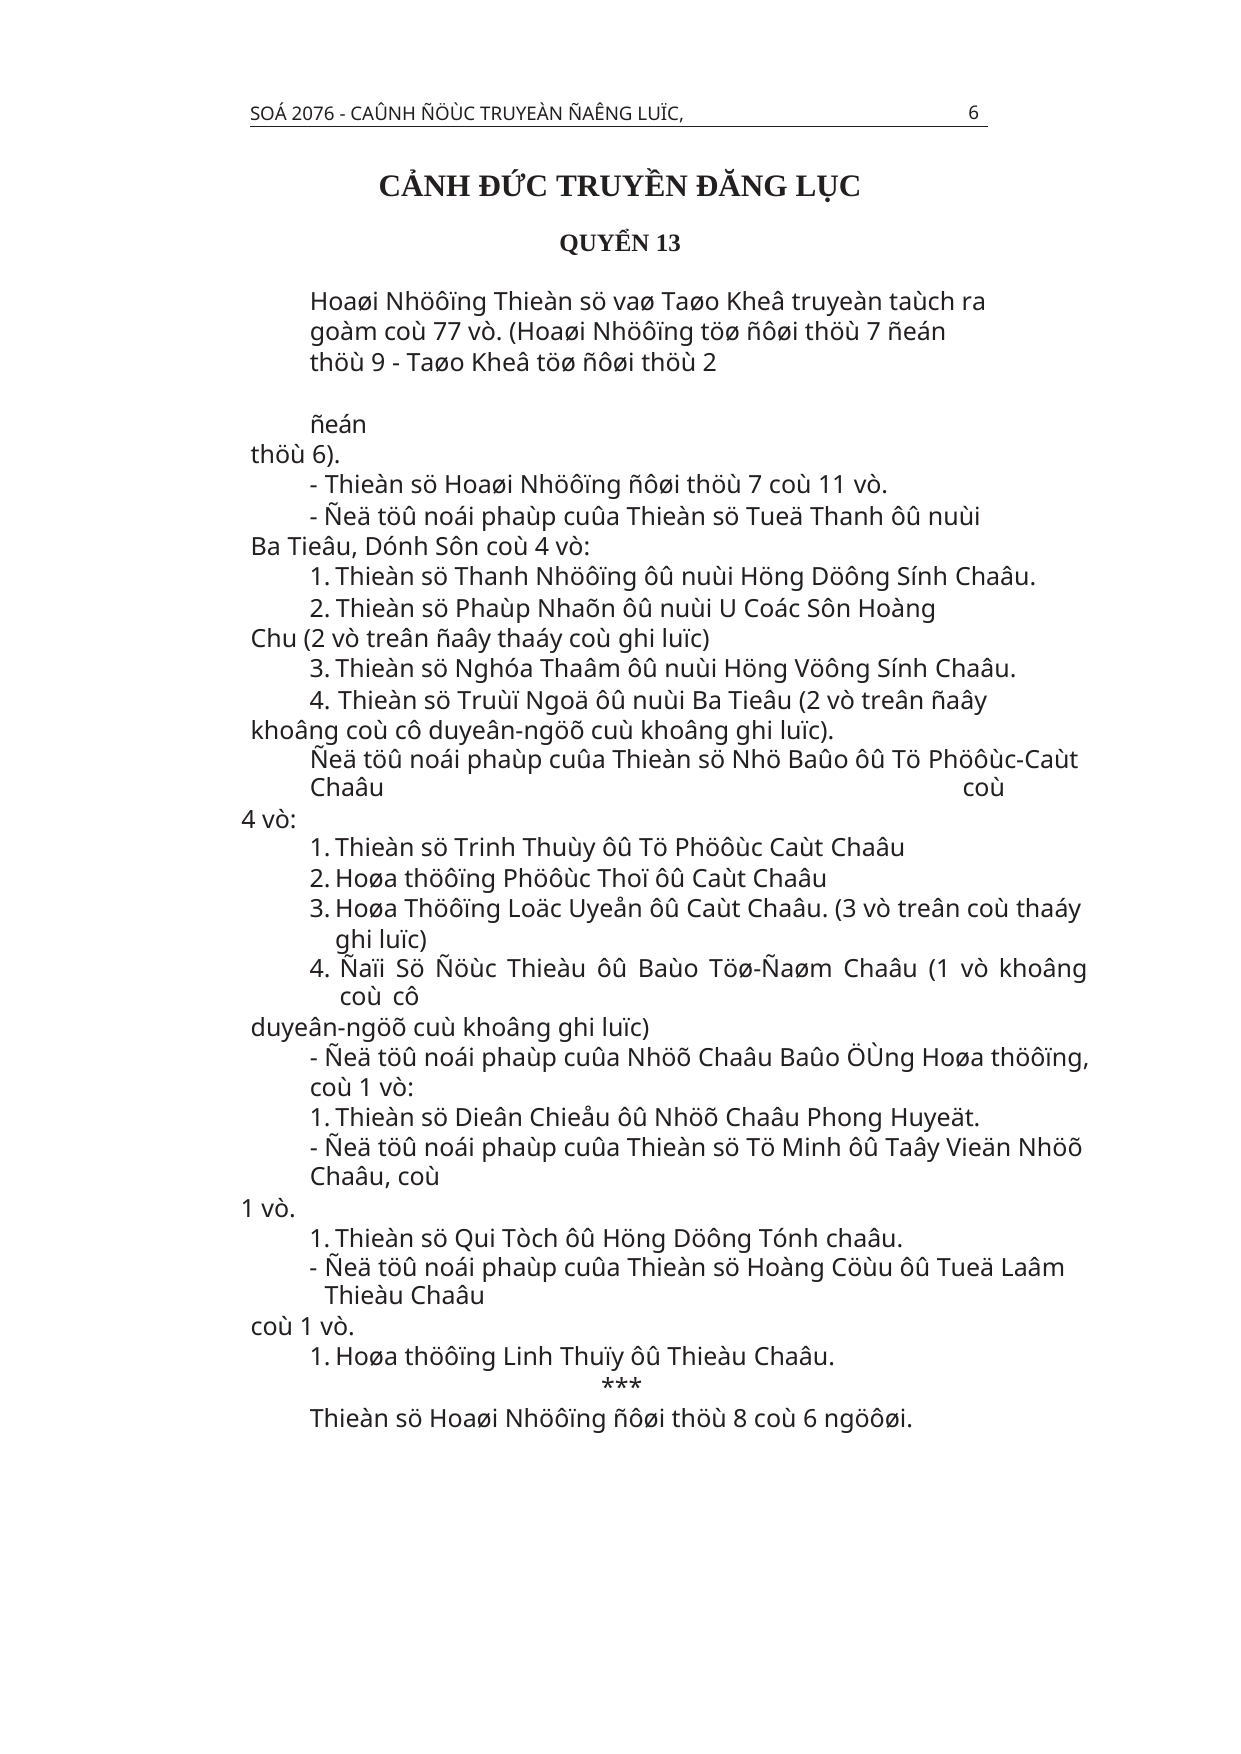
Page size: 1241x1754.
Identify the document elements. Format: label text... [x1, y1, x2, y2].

list Hoøa thöôïng Phöôùc Thoï ôû Caùt Chaâu [309, 863, 1092, 893]
text *** [601, 1371, 1092, 1402]
list Thieàn sö Truùï Ngoä ôû nuùi Ba Tieâu (2 vò treân ñaây khoâng coù cô duyeân-ngöõ cuù khoâng ghi luïc). [250, 684, 989, 747]
text - Ñeä töû noái phaùp cuûa Thieàn sö Tö Minh ôû Taây Vieän Nhöõ Chaâu, coù [309, 1133, 1092, 1192]
list Thieàn sö Dieân Chieåu ôû Nhöõ Chaâu Phong Huyeät. [309, 1102, 1092, 1133]
text - Ñeä töû noái phaùp cuûa Nhöõ Chaâu Baûo ÖÙng Hoøa thöôïng, coù 1 vò: [309, 1042, 1092, 1102]
list Thieàn sö Nghóa Thaâm ôû nuùi Höng Vöông Sính Chaâu. [309, 655, 1092, 683]
list Ñeä töû noái phaùp cuûa Thieàn sö Tueä Thanh ôû nuùi Ba Tieâu, Dónh Sôn coù 4 vò: [250, 501, 988, 563]
list Thieàn sö Hoaøi Nhöôïng ñôøi thöù 7 coù 11 vò. [309, 469, 1092, 499]
text coù 1 vò. [250, 1310, 1092, 1342]
list Ñaïi Sö Ñöùc Thieàu ôû Baùo Töø-Ñaøm Chaâu (1 vò khoâng coù cô [309, 954, 1092, 1011]
text Thieàn sö Hoaøi Nhöôïng ñôøi thöù 8 coù 6 ngöôøi. [309, 1402, 1092, 1434]
text duyeân-ngöõ cuù khoâng ghi luïc) [250, 1011, 1092, 1042]
title CẢNH ĐỨC TRUYỀN ĐĂNG LỤC [376, 168, 863, 204]
list Thieàn sö Phaùp Nhaõn ôû nuùi U Coác Sôn Hoàng Chu (2 vò treân ñaây thaáy coù ghi luïc) [250, 593, 988, 655]
text 4 vò: [106, 802, 296, 834]
list Hoøa thöôïng Linh Thuïy ôû Thieàu Chaâu. [309, 1342, 1092, 1371]
text Hoaøi Nhöôïng Thieàn sö vaø Taøo Kheâ truyeàn taùch ra goàm coù 77 vò. (Hoaøi Nhöôïng töø ñôøi thöù 7 ñeán thöù 9 - Taøo Kheâ töø ñôøi thöù 2 ñeán [309, 286, 988, 441]
list Thieàn sö Thanh Nhöôïng ôû nuùi Höng Döông Sính Chaâu. [309, 563, 1092, 592]
list Ñeä töû noái phaùp cuûa Thieàn sö Hoàng Cöùu ôû Tueä Laâm Thieàu Chaâu [309, 1253, 1092, 1310]
text thöù 6). [250, 441, 1092, 469]
text 1 vò. [106, 1192, 296, 1224]
list Thieàn sö Trinh Thuùy ôû Tö Phöôùc Caùt Chaâu [309, 832, 1092, 863]
list Hoøa Thöôïng Loäc Uyeån ôû Caùt Chaâu. (3 vò treân coù thaáy ghi luïc) [309, 893, 1092, 954]
subtitle QUYỂN 13 [376, 228, 864, 256]
list Thieàn sö Qui Tòch ôû Höng Döông Tónh chaâu. [309, 1221, 1092, 1253]
text Ñeä töû noái phaùp cuûa Thieàn sö Nhö Baûo ôû Tö Phöôùc-Caùt Chaâu coù [309, 747, 1092, 802]
